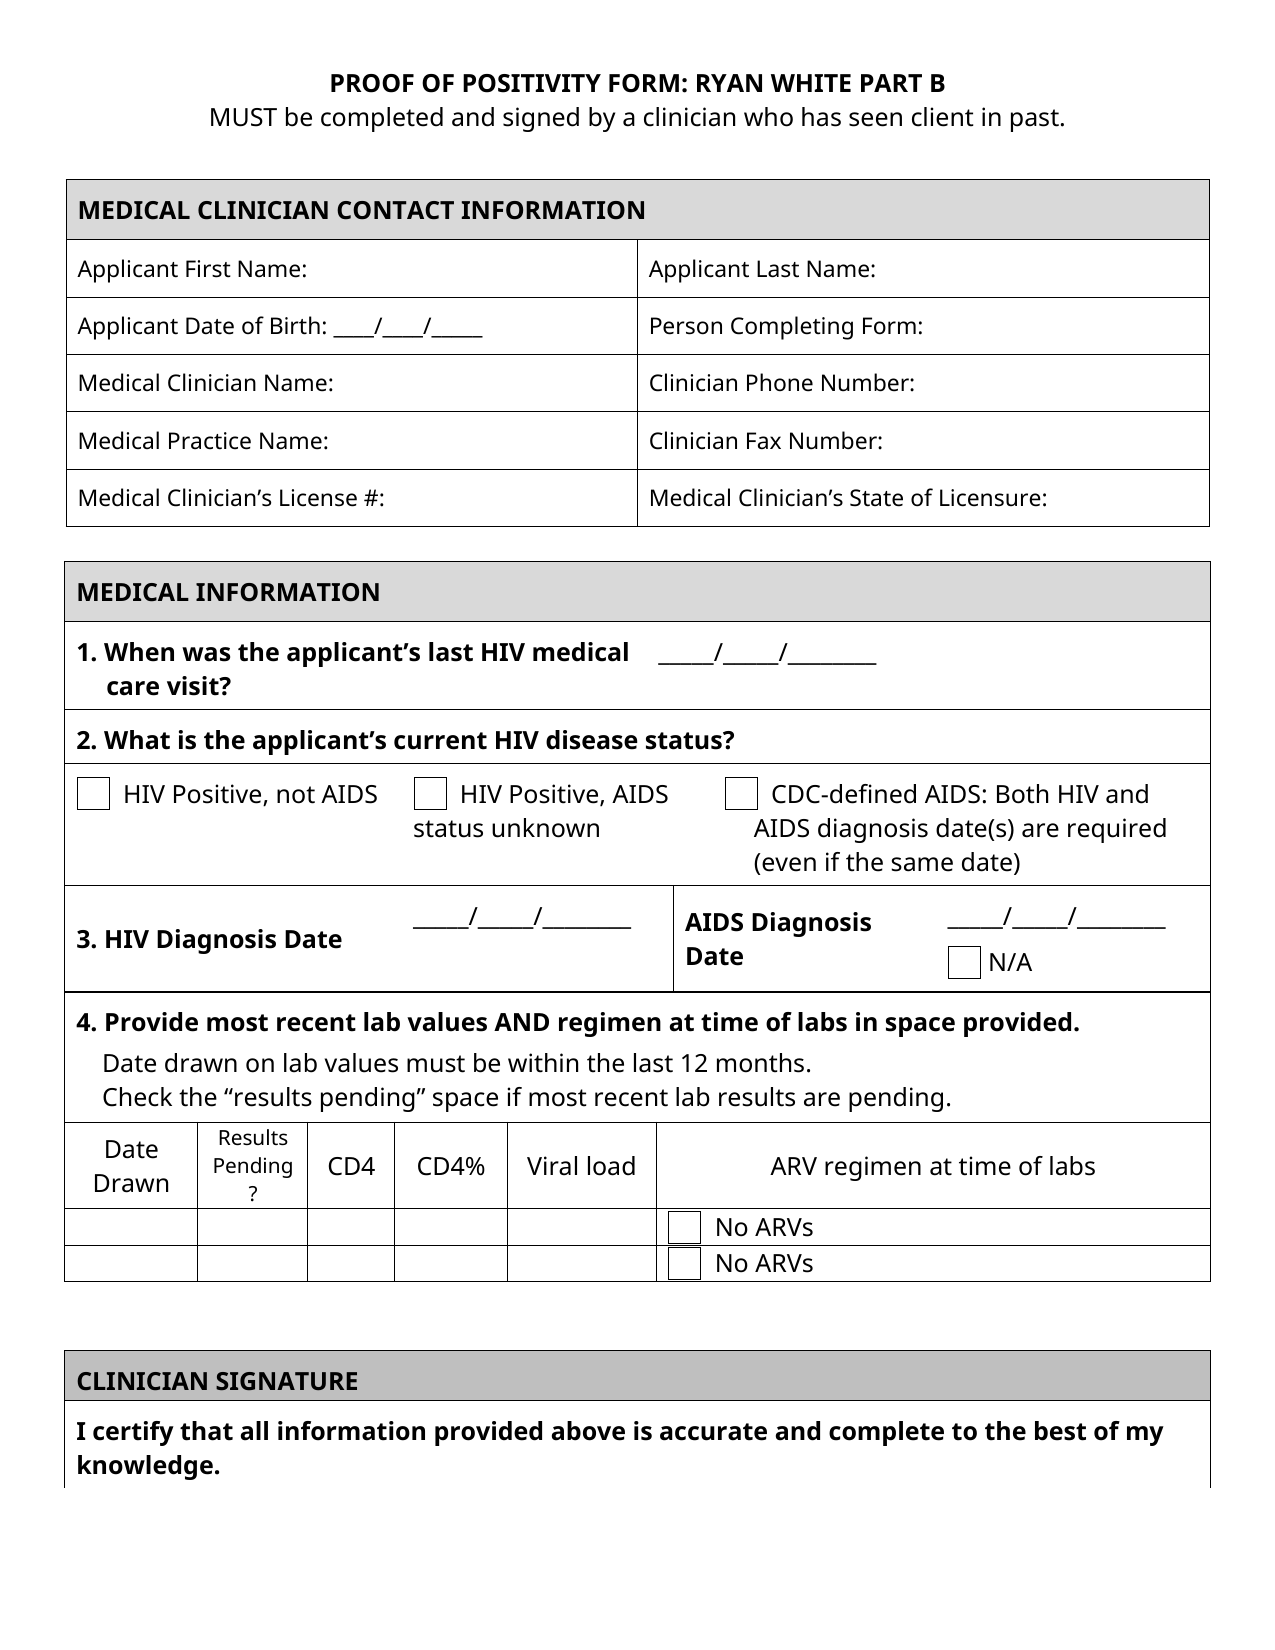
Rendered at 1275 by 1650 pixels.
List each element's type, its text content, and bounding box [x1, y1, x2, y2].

table_cell AIDS Diagnosis Date [674, 886, 936, 991]
table_cell 3. HIV Diagnosis Date [65, 886, 402, 991]
table_cell CD4 [308, 1123, 394, 1208]
table_cell [198, 1246, 307, 1281]
table_cell HIV Positive, AIDS status unknown [402, 764, 712, 885]
table_cell [395, 1246, 507, 1281]
table_cell Applicant Date of Birth: ____/____/_____ [67, 298, 637, 354]
table_cell [508, 1209, 656, 1244]
text MUST be completed and signed by a clinician who has seen client in past. [75, 100, 1200, 134]
table_cell _____/_____/________ [402, 886, 673, 991]
table_cell HIV Positive, not AIDS [65, 764, 402, 885]
table_cell Applicant Last Name: [638, 240, 1209, 297]
table_cell 1. When was the applicant’s last HIV medical care visit? [65, 622, 647, 709]
table_cell I certify that all information provided above is accurate and complete to the best of my knowledge. [65, 1401, 1210, 1488]
table_cell Clinician Fax Number: [638, 412, 1209, 468]
table_cell Person Completing Form: [638, 298, 1209, 354]
table_header MEDICAL CLINICIAN CONTACT INFORMATION [67, 180, 1209, 239]
table_cell CD4% [395, 1123, 507, 1208]
table_cell 2. What is the applicant’s current HIV disease status? [65, 710, 1210, 763]
table_cell 4. Provide most recent lab values AND regimen at time of labs in space provided. Date drawn on lab values must be within the last 12 months. Check the “results pending” space if most recent lab results are pending. [65, 993, 1210, 1122]
table_cell [65, 1246, 197, 1281]
table_cell Medical Clinician Name: [67, 355, 637, 411]
table_cell [508, 1246, 656, 1281]
table_cell Viral load [508, 1123, 656, 1208]
table_cell [395, 1209, 507, 1244]
table_cell CDC-defined AIDS: Both HIV and AIDS diagnosis date(s) are required (even if the same date) [713, 764, 1210, 885]
table_cell [308, 1246, 394, 1281]
table_cell Date Drawn [65, 1123, 197, 1208]
table_cell Clinician Phone Number: [638, 355, 1209, 411]
text PROOF OF POSITIVITY FORM: RYAN WHITE PART B [75, 66, 1200, 100]
table_cell No ARVs [657, 1209, 1210, 1244]
table_cell _____/_____/________ [647, 622, 1210, 709]
table_cell Medical Practice Name: [67, 412, 637, 468]
table_header CLINICIAN SIGNATURE [65, 1351, 1210, 1400]
table_header MEDICAL INFORMATION [65, 562, 1210, 621]
table_cell _____/_____/________ N/A [936, 886, 1210, 991]
table_cell Medical Clinician’s State of Licensure: [638, 470, 1209, 526]
table_cell Applicant First Name: [67, 240, 637, 297]
table_cell No ARVs [657, 1246, 1210, 1281]
table_cell [308, 1209, 394, 1244]
table_cell ARV regimen at time of labs [657, 1123, 1210, 1208]
table_cell [65, 1209, 197, 1244]
table_cell Results Pending? [198, 1123, 307, 1208]
table_cell Medical Clinician’s License #: [67, 470, 637, 526]
table_cell [198, 1209, 307, 1244]
